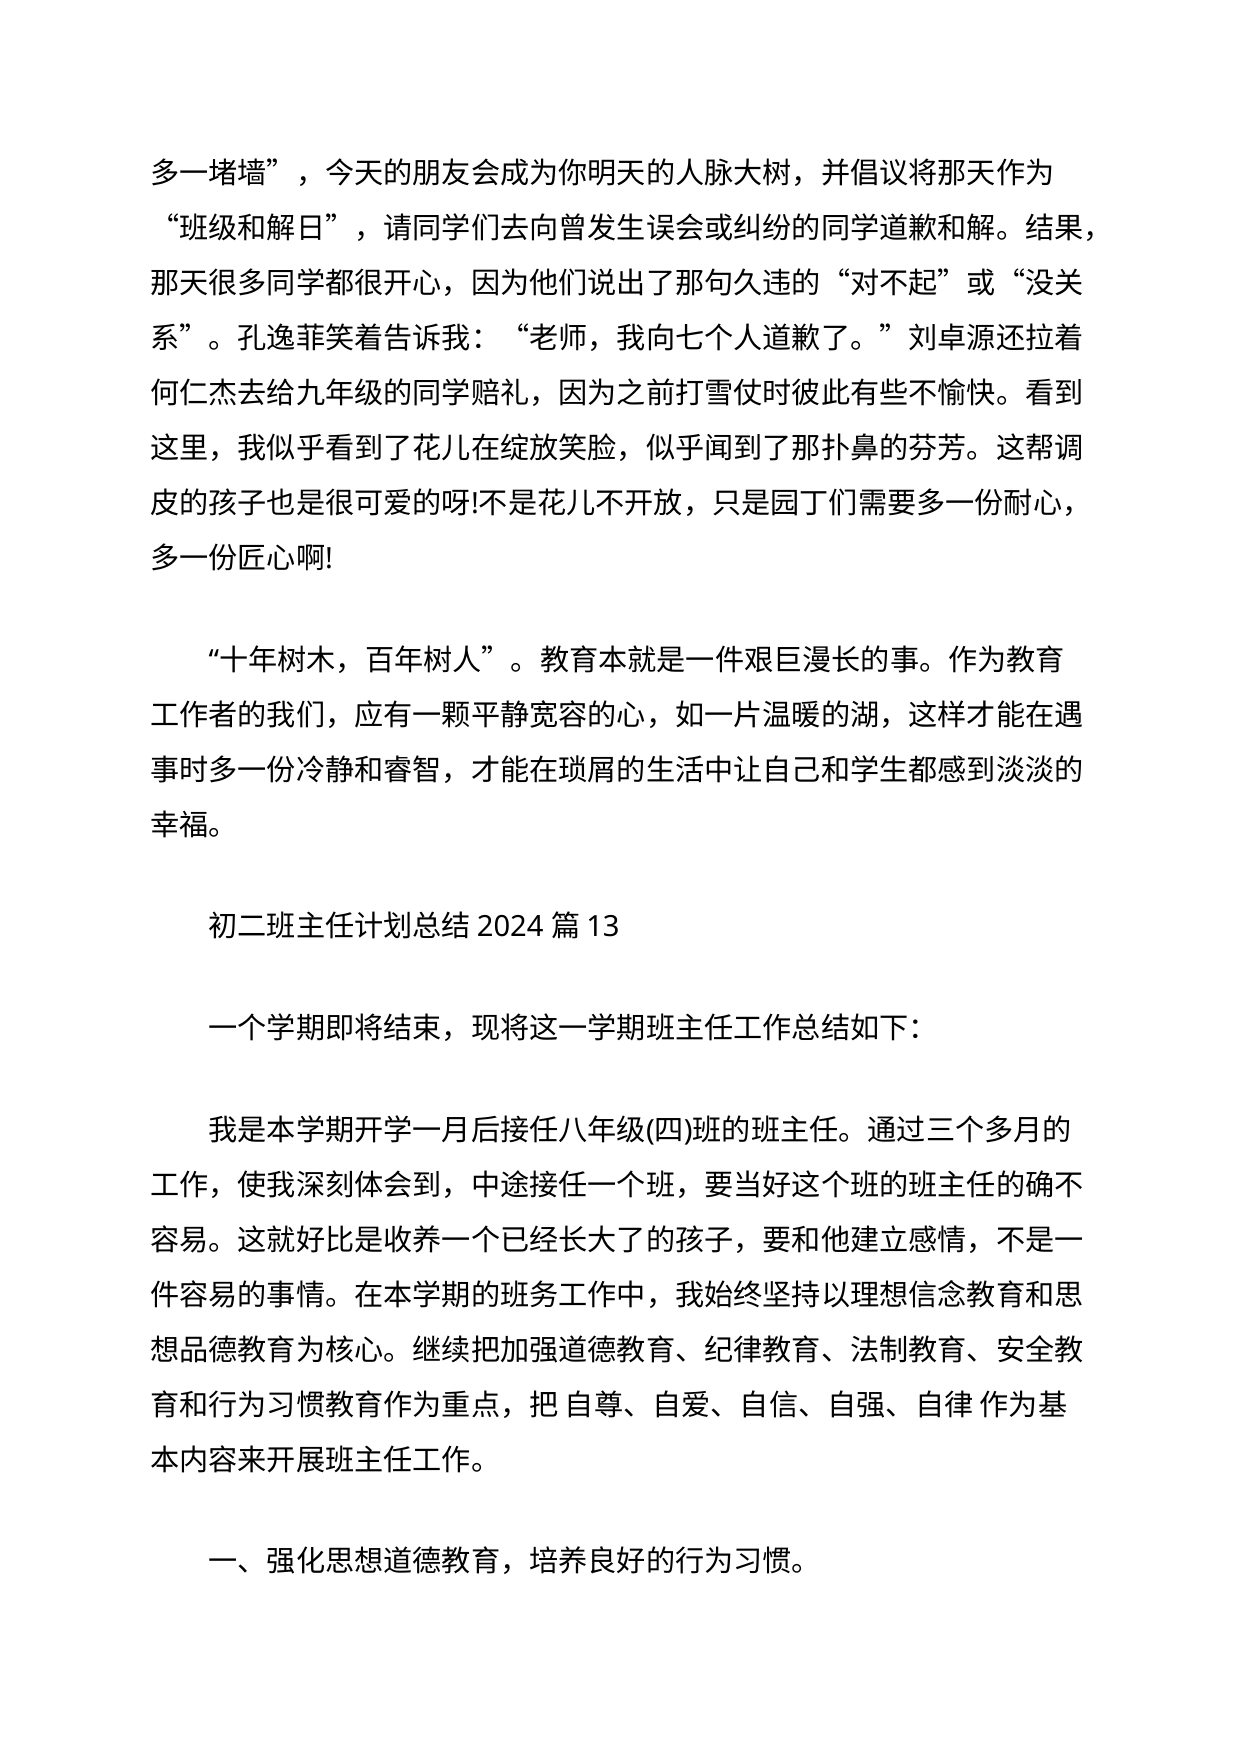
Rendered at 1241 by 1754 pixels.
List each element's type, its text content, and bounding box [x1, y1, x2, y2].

text 初二班主任计划总结2024 篇13 [150, 903, 1090, 945]
text 一、强化思想道德教育，培养良好的行为习惯。 [150, 1538, 1090, 1580]
text “十年树木，百年树人”。教育本就是一件艰巨漫长的事。作为教育工作者的我们，应有一颗平静宽容的心，如一片温暖的湖，这样才能在遇事时多一份冷静和睿智，才能在琐屑的生活中让自己和学生都感到淡淡的幸福。 [150, 636, 1090, 843]
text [150, 150, 1090, 577]
text 一个学期即将结束，现将这一学期班主任工作总结如下： [150, 1005, 1090, 1047]
text 我是本学期开学一月后接任八年级(四)班的班主任。通过三个多月的工作，使我深刻体会到，中途接任一个班，要当好这个班的班主任的确不容易。这就好比是收养一个已经长大了的孩子，要和他建立感情，不是一件容易的事情。在本学期的班务工作中，我始终坚持以理想信念教育和思想品德教育为核心。继续把加强道德教育、纪律教育、法制教育、安全教育和行为习惯教育作为重点，把 自尊、自爱、自信、自强、自律 作为基本内容来开展班主任工作。 [150, 1107, 1090, 1478]
